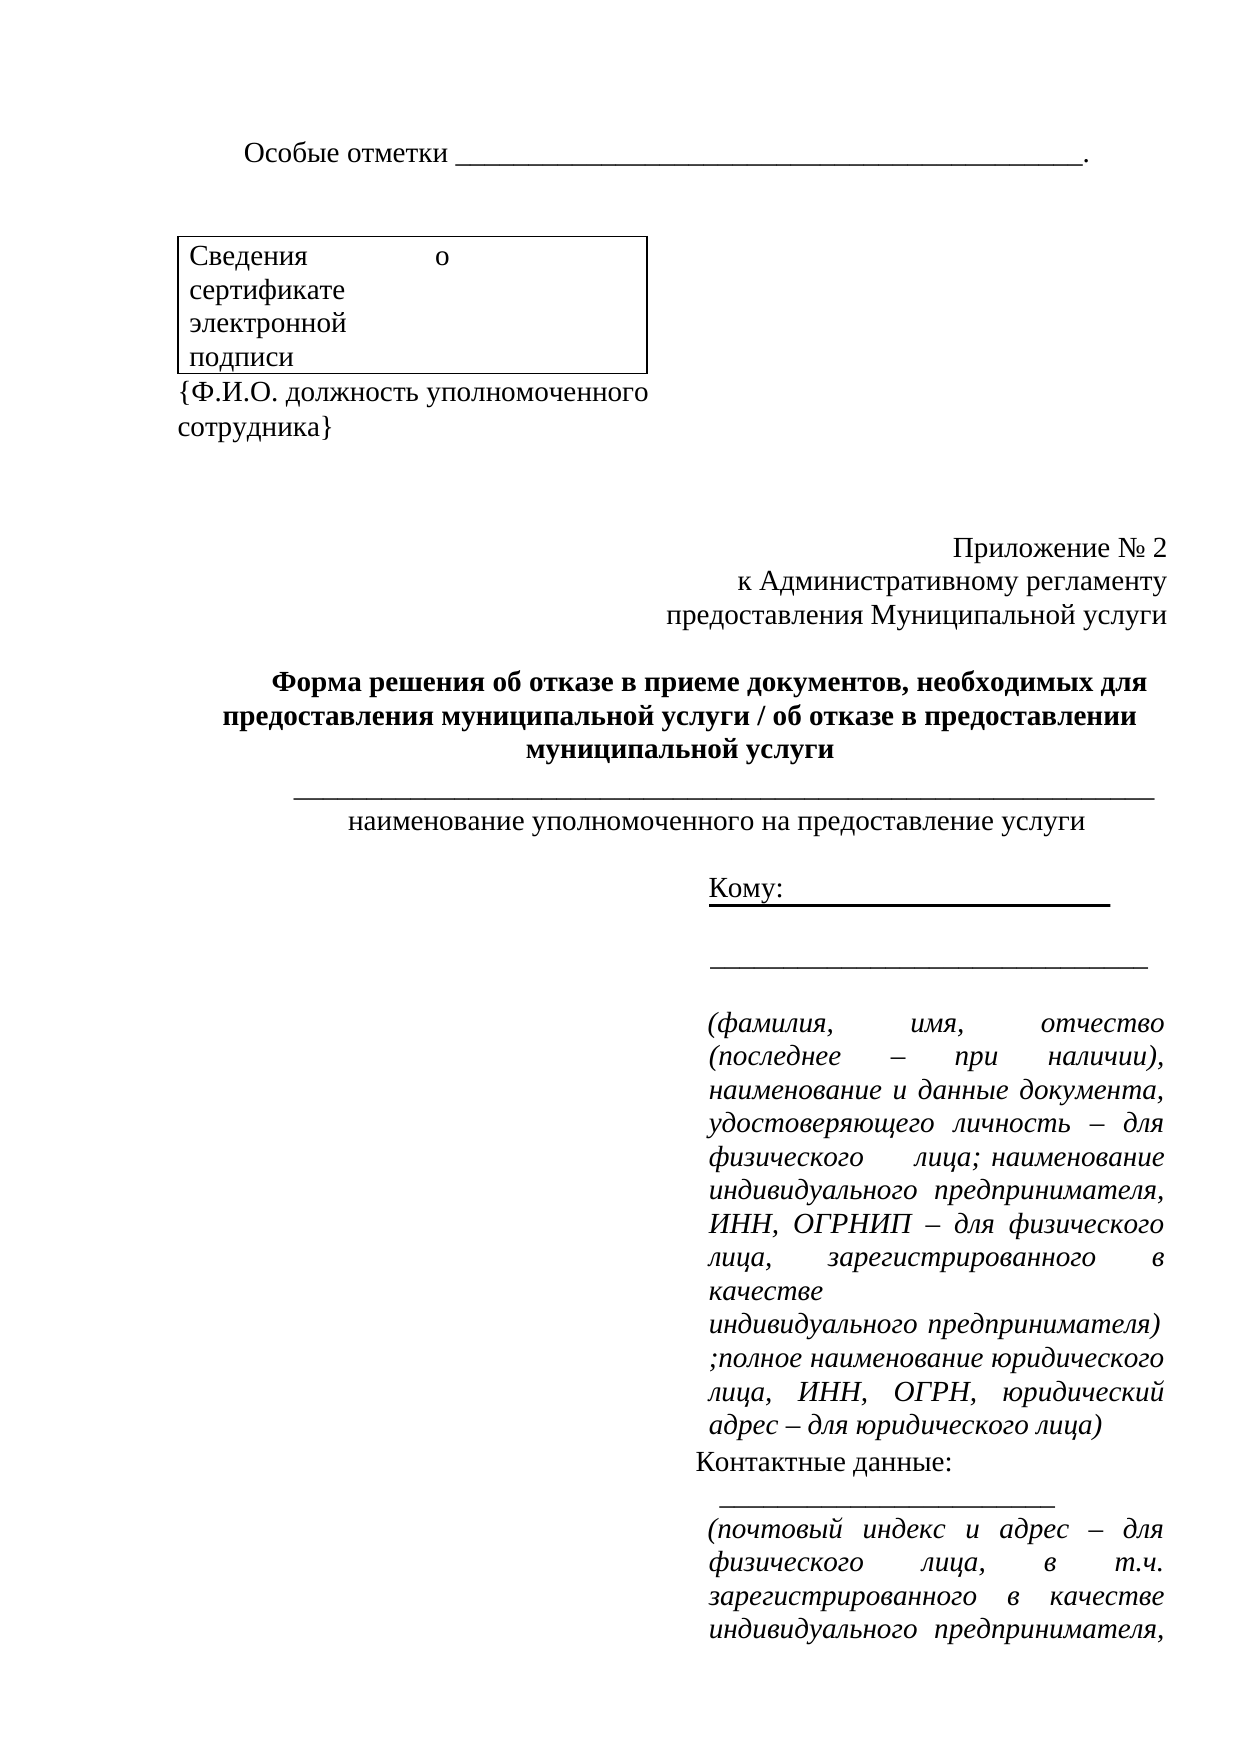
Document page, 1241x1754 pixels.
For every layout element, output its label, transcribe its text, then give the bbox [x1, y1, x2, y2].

text Контактные данные: [481, 1444, 1167, 1477]
text Приложение № 2 [177, 530, 1167, 563]
text (фамилия, имя, отчество (последнее – при наличии), наименование и данные документа, удостоверяющего личность – для физического лица; наименование индивидуального предпринимателя, ИНН, ОГРНИП – для физического лица, зарегистрированного в качестве индивидуального предпринимателя);полное наименование юридического лица, ИНН, ОГРН, юридический адрес – для юридического лица) [707, 1005, 1167, 1441]
text ______________________________ [709, 904, 1167, 1005]
text к Административному регламенту [177, 563, 1167, 597]
text Кому: [481, 871, 1011, 904]
text сотрудника} [177, 409, 1167, 443]
text предоставления Муниципальной услуги [177, 597, 1167, 630]
text Форма решения об отказе в приеме документов, необходимых для предоставления муниципальной услуги / об отказе в предоставлении муниципальной услуги [193, 664, 1167, 765]
text {Ф.И.О. должность уполномоченного [177, 374, 1167, 408]
text наименование уполномоченного на предоставление услуги [348, 803, 1162, 837]
text Особые отметки ___________________________________________. [177, 135, 1167, 169]
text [707, 1511, 1167, 1645]
text _______________________ [548, 1477, 1167, 1511]
table_header Сведения о сертификате электронной подписи [179, 237, 646, 373]
text ___________________________________________________________ [294, 769, 1167, 803]
